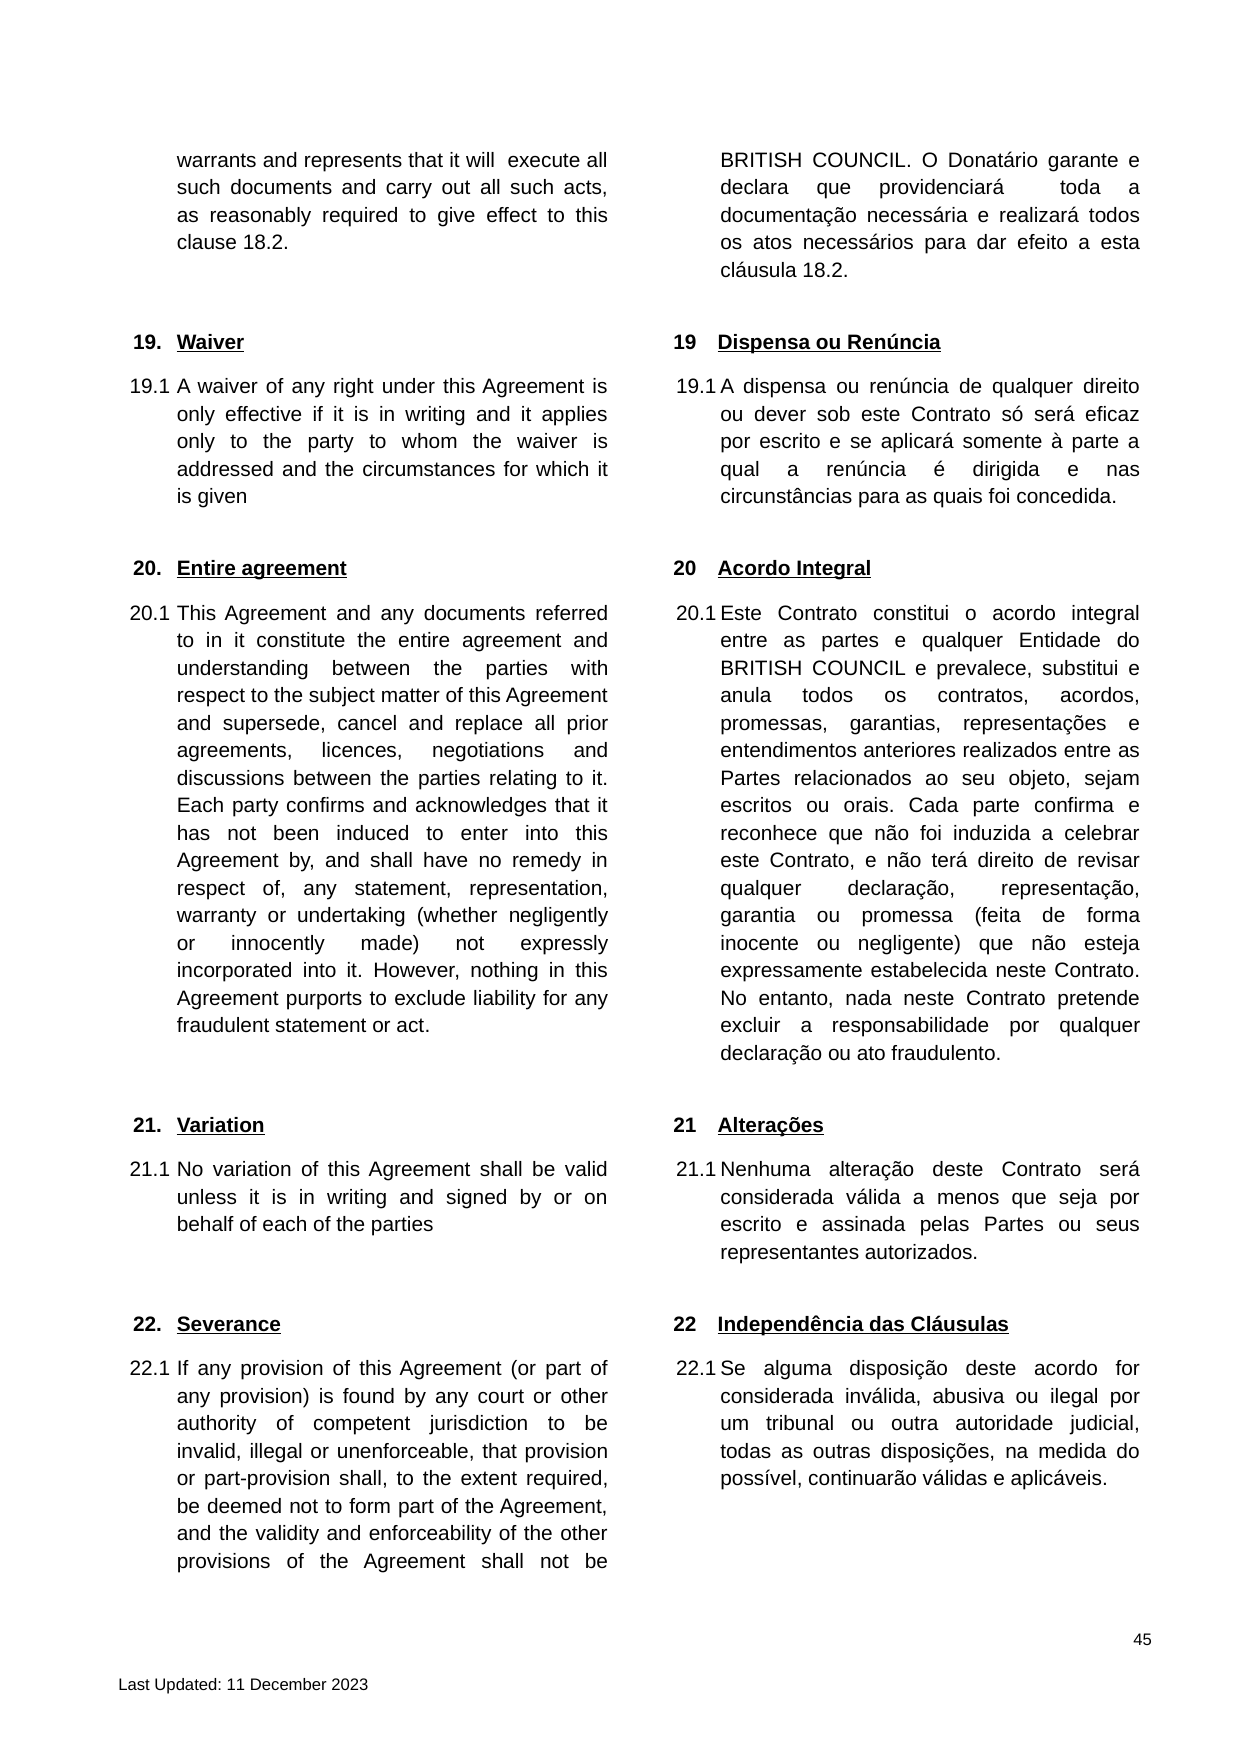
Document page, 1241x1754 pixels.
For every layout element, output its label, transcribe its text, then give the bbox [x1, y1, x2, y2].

table_cell Este Contrato constitui o acordo integral entre as partes e qualquer Entidade do BRITISH COUNCIL e prevalece, substitui e anula todos os contratos, acordos, promessas, garantias, representações e entendimentos anteriores realizados entre as Partes relacionados ao seu objeto, sejam escritos ou orais. Cada parte confirma e reconhece que não foi induzida a celebrar este Contrato, e não terá direito de revisar qualquer declaração, representação, garantia ou promessa (feita de forma inocente ou negligente) que não esteja expressamente estabelecida neste Contrato. No entanto, nada neste Contrato pretende excluir a responsabilidade por qualquer declaração ou ato fraudulento. [644, 601, 1152, 1085]
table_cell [118, 1356, 644, 1572]
table_header Variation [118, 1113, 644, 1157]
table_header Independência das Cláusulas [644, 1312, 1152, 1356]
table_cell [644, 1356, 1152, 1572]
table_cell This Agreement and any documents referred to in it constitute the entire agreement and understanding between the parties with respect to the subject matter of this Agreement and supersede, cancel and replace all prior agreements, licences, negotiations and discussions between the parties relating to it. Each party confirms and acknowledges that it has not been induced to enter into this Agreement by, and shall have no remedy in respect of, any statement, representation, warranty or undertaking (whether negligently or innocently made) not expressly incorporated into it. However, nothing in this Agreement purports to exclude liability for any fraudulent statement or act. [118, 601, 644, 1085]
table_header Waiver [118, 330, 644, 374]
table_cell Nenhuma alteração deste Contrato será considerada válida a menos que seja por escrito e assinada pelas Partes ou seus representantes autorizados. [644, 1157, 1152, 1284]
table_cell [118, 148, 644, 302]
table_cell A waiver of any right under this Agreement is only effective if it is in writing and it applies only to the party to whom the waiver is addressed and the circumstances for which it is given [118, 374, 644, 529]
table_header Severance [118, 1312, 644, 1356]
table_header Acordo Integral [644, 556, 1152, 601]
table_header Entire agreement [118, 556, 644, 601]
table_cell No variation of this Agreement shall be valid unless it is in writing and signed by or on behalf of each of the parties [118, 1157, 644, 1284]
table_header Alterações [644, 1113, 1152, 1157]
table_cell A dispensa ou renúncia de qualquer direito ou dever sob este Contrato só será eficaz por escrito e se aplicará somente à parte a qual a renúncia é dirigida e nas circunstâncias para as quais foi concedida. [644, 374, 1152, 529]
table_header Dispensa ou Renúncia [644, 330, 1152, 374]
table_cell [644, 148, 1152, 302]
